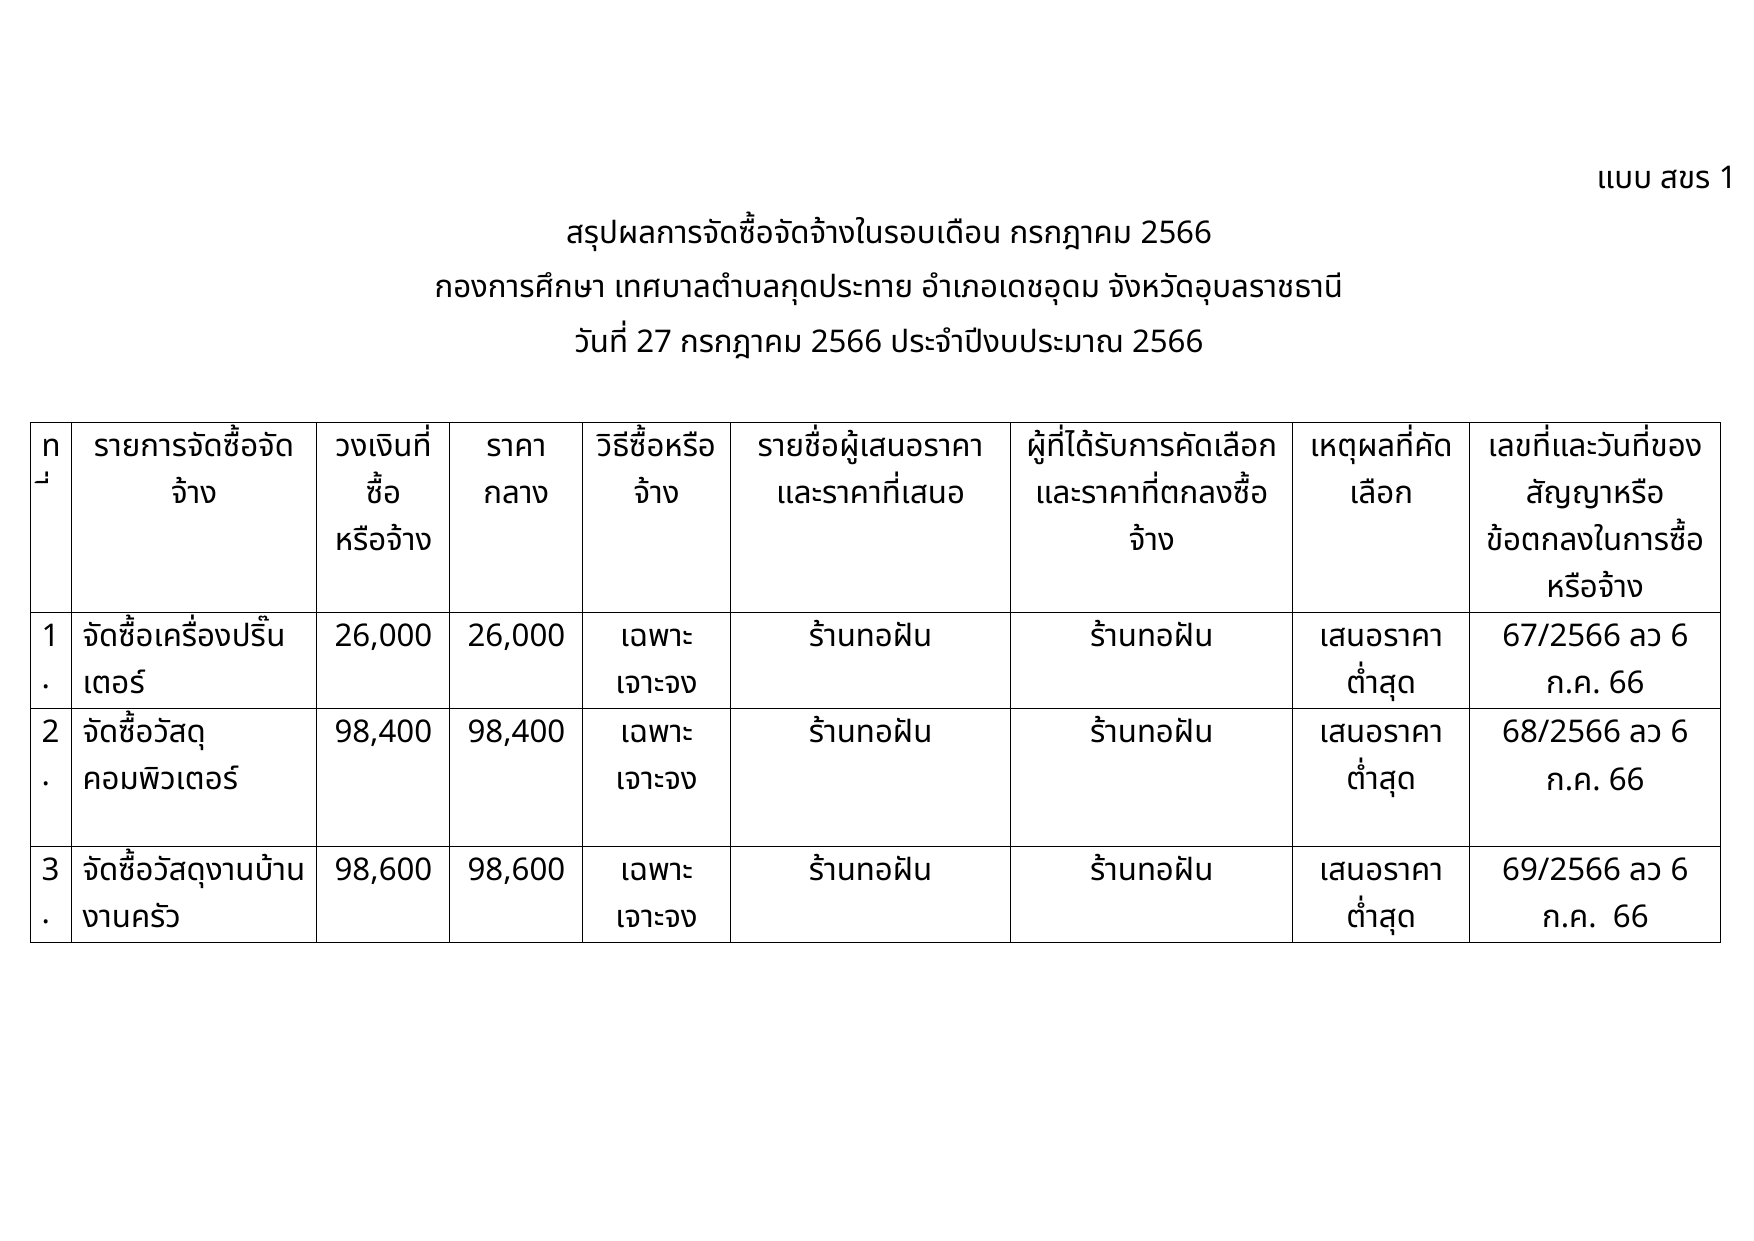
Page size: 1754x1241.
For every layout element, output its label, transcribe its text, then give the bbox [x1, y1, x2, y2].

table_header เลขที่และวันที่ของสัญญาหรือ ข้อตกลงในการซื้อหรือจ้าง [1470, 423, 1720, 612]
text กองการศึกษา เทศบาลตำบลกุดประทาย อำเภอเดชอุดม จังหวัดอุบลราชธานี [41, 264, 1736, 312]
table_header รายชื่อผู้เสนอราคาและราคาที่เสนอ [731, 423, 1010, 612]
table_cell 98,400 [317, 709, 449, 846]
table_cell ร้านทอฝัน [731, 847, 1010, 942]
text สรุปผลการจัดซื้อจัดจ้างในรอบเดือน กรกฎาคม 2566 [41, 210, 1736, 257]
table_cell 68/2566 ลว 6 ก.ค. 66 [1470, 709, 1720, 846]
table_cell เสนอราคาต่ำสุด [1293, 709, 1469, 846]
table_cell ร้านทอฝัน [1011, 847, 1292, 942]
table_cell เสนอราคาต่ำสุด [1293, 613, 1469, 708]
table_cell เฉพาะเจาะจง [583, 847, 730, 942]
table_cell 2. [31, 709, 71, 846]
table_cell 1. [31, 613, 71, 708]
table_cell จัดซื้อเครื่องปริ๊นเตอร์ [72, 613, 316, 708]
table_cell 26,000 [450, 613, 582, 708]
table_cell จัดซื้อวัสดุคอมพิวเตอร์ [72, 709, 316, 846]
text แบบ สขร 1 [41, 155, 1736, 203]
table_cell ร้านทอฝัน [1011, 709, 1292, 846]
table_cell เฉพาะเจาะจง [583, 709, 730, 846]
table_header ราคากลาง [450, 423, 582, 612]
table_cell 26,000 [317, 613, 449, 708]
text วันที่ 27 กรกฎาคม 2566 ประจำปีงบประมาณ 2566 [41, 318, 1736, 366]
table_cell จัดซื้อวัสดุงานบ้านงานครัว [72, 847, 316, 942]
table_header วงเงินที่ซื้อ หรือจ้าง [317, 423, 449, 612]
table_header รายการจัดซื้อจัดจ้าง [72, 423, 316, 612]
table_header ผู้ที่ได้รับการคัดเลือกและราคาที่ตกลงซื้อจ้าง [1011, 423, 1292, 612]
table_cell 98,400 [450, 709, 582, 846]
table_cell 98,600 [317, 847, 449, 942]
table_cell 67/2566 ลว 6 ก.ค. 66 [1470, 613, 1720, 708]
table_cell เสนอราคาต่ำสุด [1293, 847, 1469, 942]
table_cell เฉพาะเจาะจง [583, 613, 730, 708]
table_cell ร้านทอฝัน [1011, 613, 1292, 708]
table_cell ร้านทอฝัน [731, 613, 1010, 708]
table_header ที่ [31, 423, 71, 612]
table_cell 3. [31, 847, 71, 942]
table_cell 98,600 [450, 847, 582, 942]
table_cell 69/2566 ลว 6 ก.ค. 66 [1470, 847, 1720, 942]
table_header เหตุผลที่คัดเลือก [1293, 423, 1469, 612]
table_header วิธีซื้อหรือจ้าง [583, 423, 730, 612]
table_cell ร้านทอฝัน [731, 709, 1010, 846]
